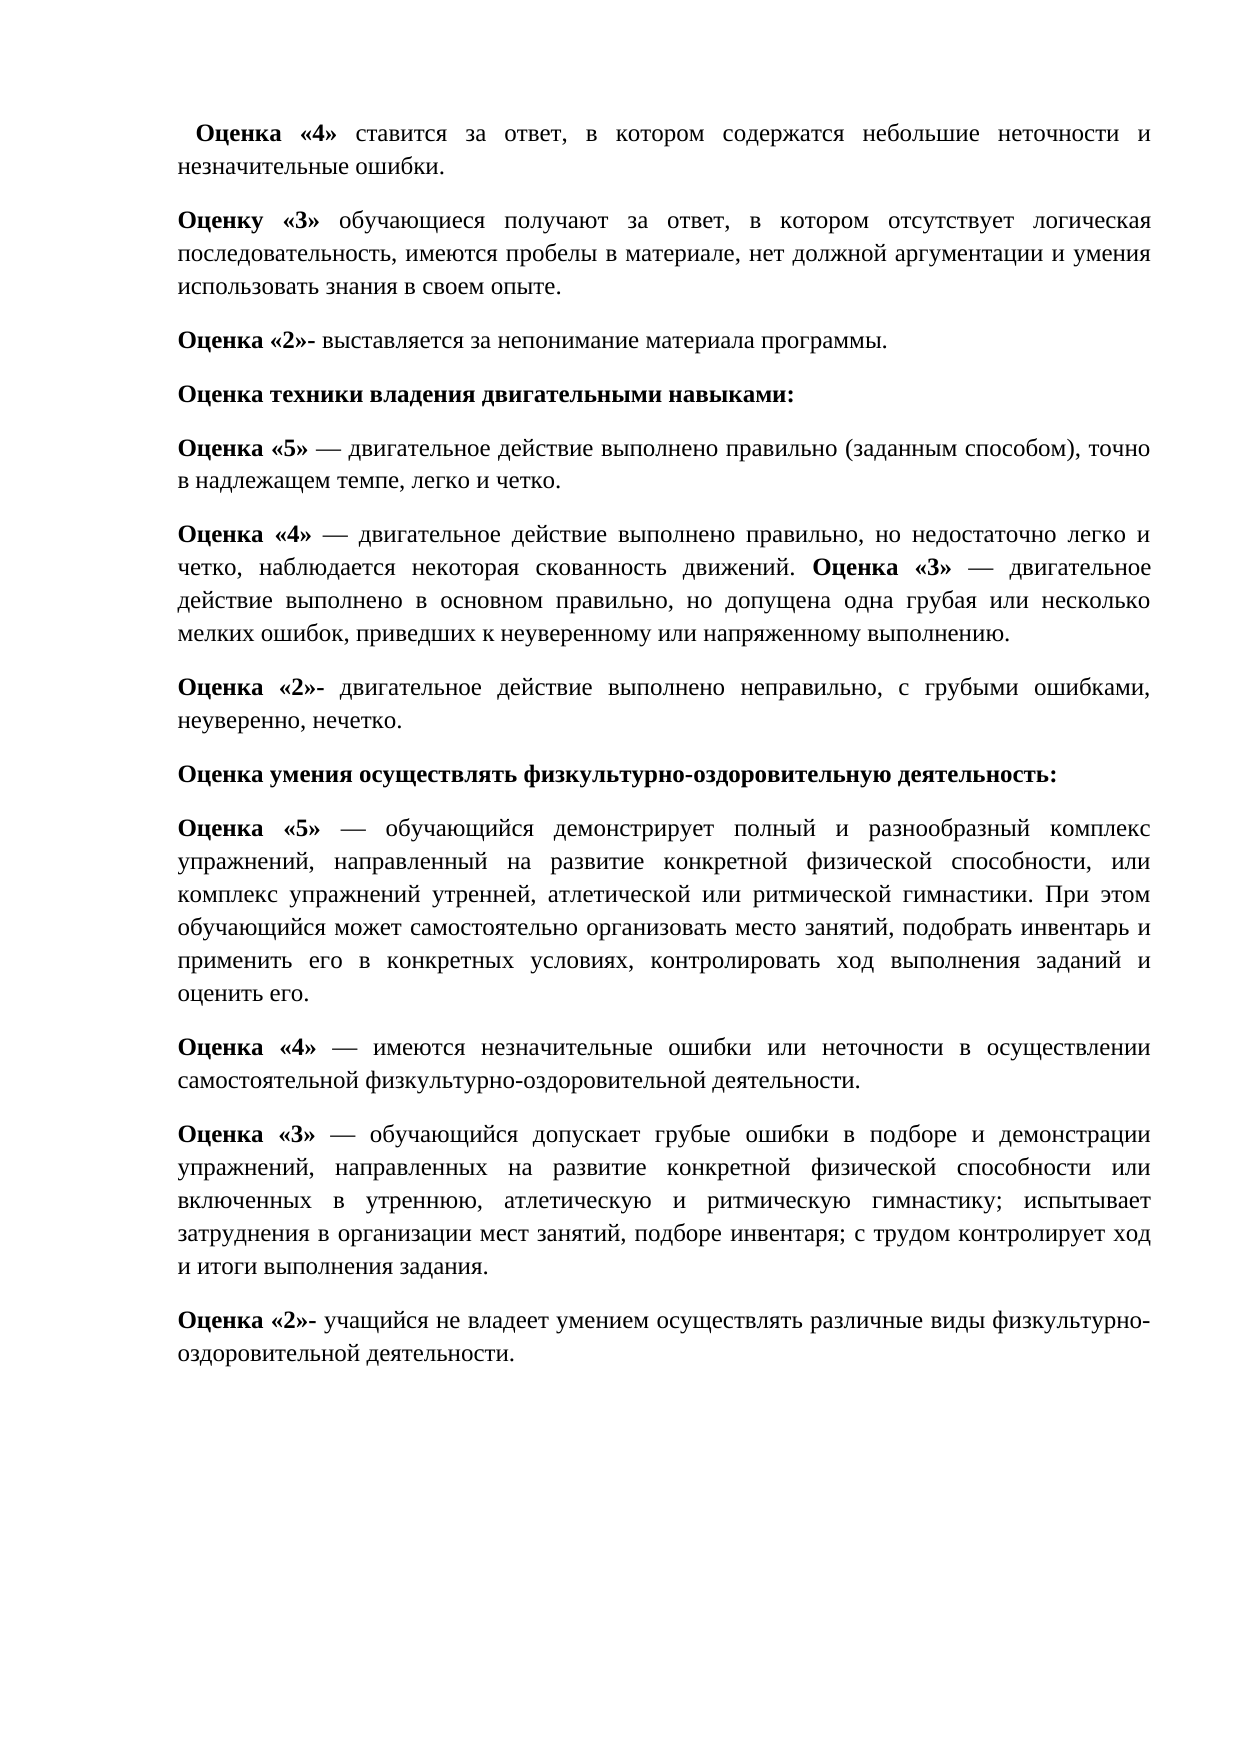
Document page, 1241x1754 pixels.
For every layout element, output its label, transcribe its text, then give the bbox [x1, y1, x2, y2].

text Оценка «2»- двигательное действие выполнено неправильно, с грубыми ошибками, неуверенно, нечетко. [177, 672, 1152, 734]
text Оценка «4» — двигательное действие выполнено правильно, но недостаточно легко и четко, наблюдается некоторая скованность движений. Оценка «3» — двигательное действие выполнено в основном правильно, но допущена одна грубая или несколько мелких ошибок, приведших к неуверенному или напряженному выполнению. [177, 519, 1152, 647]
text Оценку «3» обучающиеся получают за ответ, в котором отсутствует логическая последовательность, имеются пробелы в материале, нет должной аргументации и умения использовать знания в своем опыте. [177, 205, 1152, 300]
text Оценка «4» — имеются незначительные ошибки или неточности в осуществлении самостоятельной физкультурно-оздоровительной деятельности. [177, 1032, 1152, 1094]
text Оценка «2»- учащийся не владеет умением осуществлять различные виды физкультурно- оздоровительной деятельности. [177, 1305, 1152, 1367]
text Оценка техники владения двигательными навыками: [177, 379, 1152, 407]
text Оценка «4» ставится за ответ, в котором содержатся небольшие неточности и незначительные ошибки. [177, 118, 1152, 180]
text Оценка «2»- выставляется за непонимание материала программы. [177, 325, 1152, 354]
text Оценка «5» — двигательное действие выполнено правильно (заданным способом), точно в надлежащем темпе, легко и четко. [177, 433, 1152, 494]
text Оценка «5» — обучающийся демонстрирует полный и разнообразный комплекс упражнений, направленный на развитие конкретной физической способности, или комплекс упражнений утренней, атлетической или ритмической гимнастики. При этом обучающийся может самостоятельно организовать место занятий, подобрать инвентарь и применить его в конкретных условиях, контролировать ход выполнения заданий и оценить его. [177, 813, 1152, 1007]
text Оценка умения осуществлять физкультурно-оздоровительную деятельность: [177, 759, 1152, 788]
text Оценка «3» — обучающийся допускает грубые ошибки в подборе и демонстрации упражнений, направленных на развитие конкретной физической способности или включенных в утреннюю, атлетическую и ритмическую гимнастику; испытывает затруднения в организации мест занятий, подборе инвентаря; с трудом контролирует ход и итоги выполнения задания. [177, 1119, 1152, 1280]
